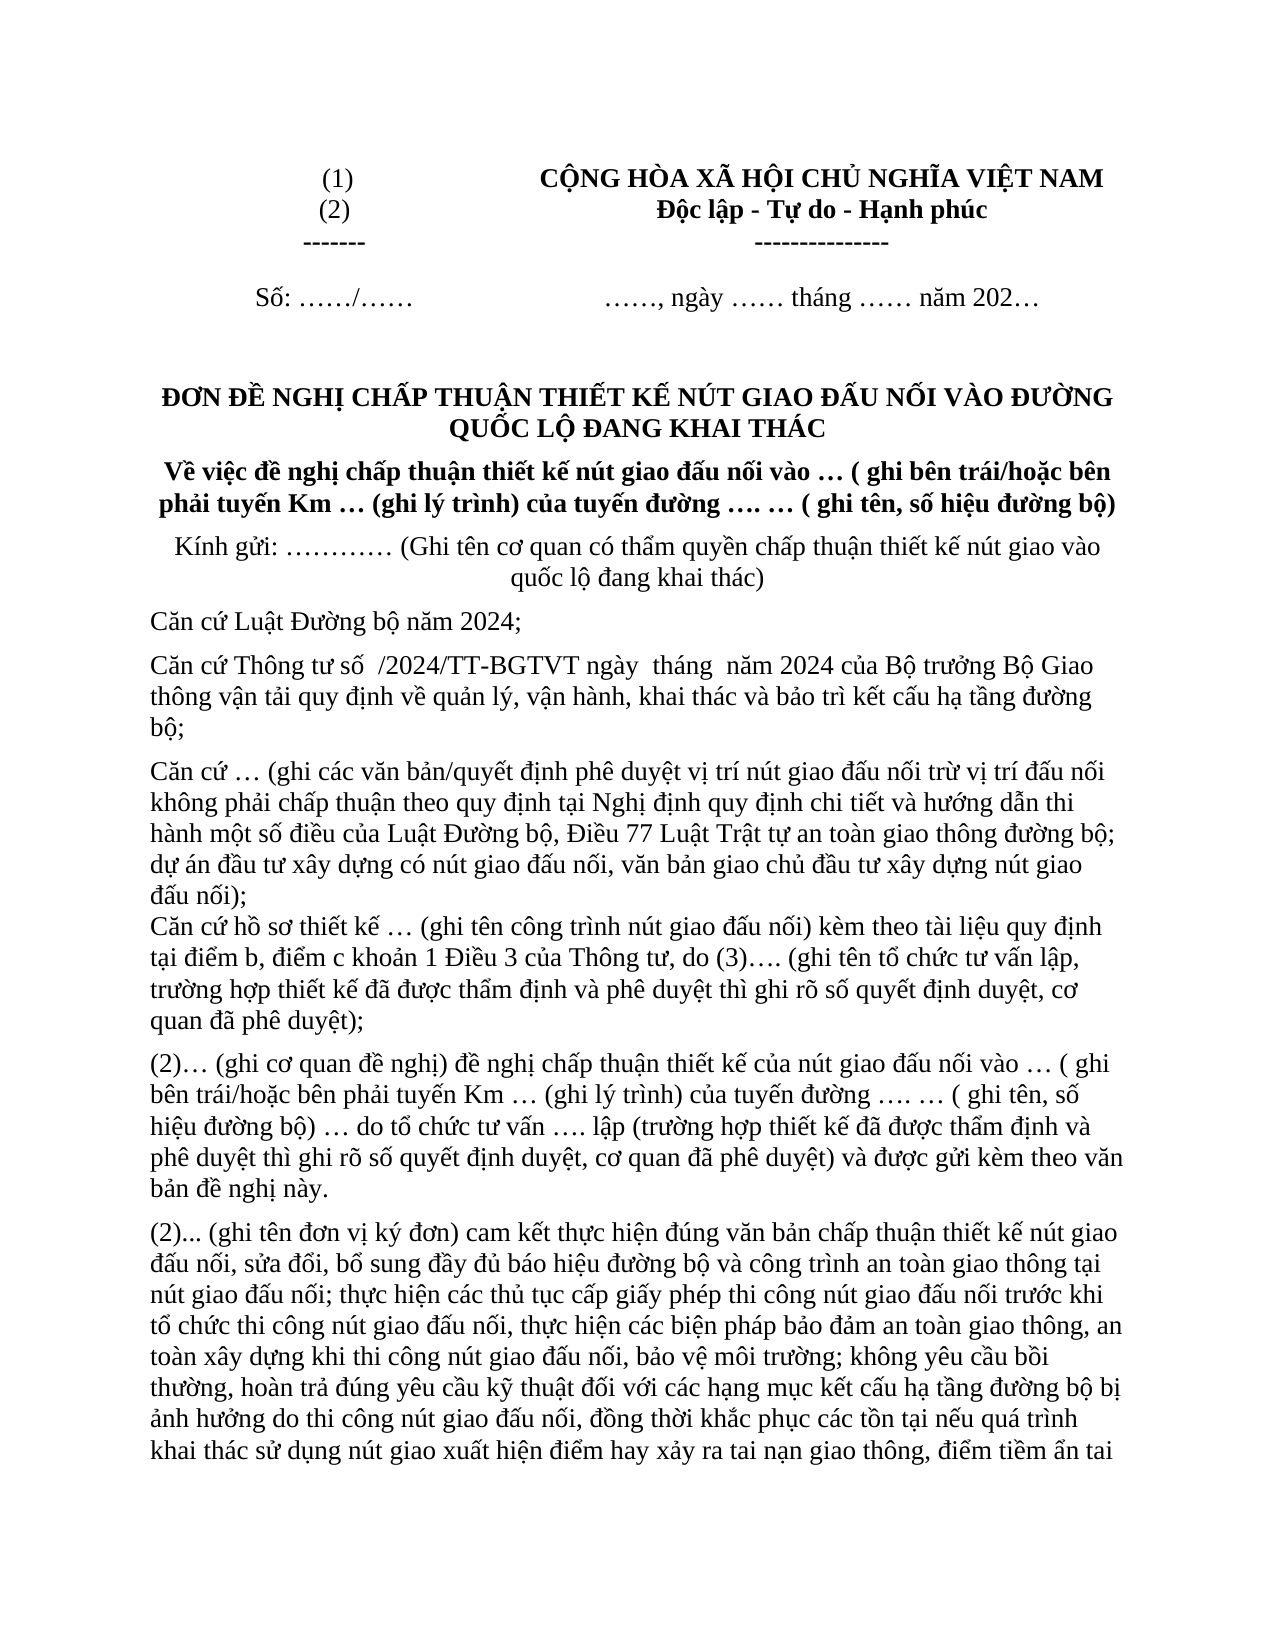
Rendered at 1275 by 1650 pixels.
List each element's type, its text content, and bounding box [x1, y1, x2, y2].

text Kính gửi: ………… (Ghi tên cơ quan có thẩm quyền chấp thuận thiết kế nút giao vào quốc lộ đang khai thác) [150, 530, 1125, 593]
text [150, 1216, 1125, 1465]
table_cell ……, ngày …… tháng …… năm 202… [519, 269, 1125, 324]
text Căn cứ … (ghi các văn bản/quyết định phê duyệt vị trí nút giao đấu nối trừ vị trí đấu nối không phải chấp thuận theo quy định tại Nghị định quy định chi tiết và hướng dẫn thi hành một số điều của Luật Đường bộ, Điều 77 Luật Trật tự an toàn giao thông đường bộ; dự án đầu tư xây dựng có nút giao đấu nối, văn bản giao chủ đầu tư xây dựng nút giao đấu nối); [150, 755, 1125, 910]
table_cell Số: ……/…… [150, 269, 518, 324]
text Căn cứ Luật Đường bộ năm 2024; [150, 605, 1125, 636]
text Căn cứ hồ sơ thiết kế … (ghi tên công trình nút giao đấu nối) kèm theo tài liệu quy định tại điểm b, điểm c khoản 1 Điều 3 của Thông tư, do (3)…. (ghi tên tổ chức tư vấn lập, trường hợp thiết kế đã được thẩm định và phê duyệt thì ghi rõ số quyết định duyệt, cơ quan đã phê duyệt); [150, 910, 1125, 1035]
text Căn cứ Thông tư số /2024/TT-BGTVT ngày tháng năm 2024 của Bộ trưởng Bộ Giao thông vận tải quy định về quản lý, vận hành, khai thác và bảo trì kết cấu hạ tầng đường bộ; [150, 649, 1125, 742]
text ĐƠN ĐỀ NGHỊ CHẤP THUẬN THIẾT KẾ NÚT GIAO ĐẤU NỐI VÀO ĐƯỜNG QUỐC LỘ ĐANG KHAI THÁC [150, 381, 1125, 443]
text Về việc đề nghị chấp thuận thiết kế nút giao đấu nối vào … ( ghi bên trái/hoặc bên phải tuyến Km … (ghi lý trình) của tuyến đường …. … ( ghi tên, số hiệu đường bộ) [150, 456, 1125, 518]
table_header CỘNG HÒA XÃ HỘI CHỦ NGHĨA VIỆT NAM Độc lập - Tự do - Hạnh phúc --------------- [519, 150, 1125, 268]
table_header (1) (2) ------- [150, 150, 518, 268]
text (2)… (ghi cơ quan đề nghị) đề nghị chấp thuận thiết kế của nút giao đấu nối vào … ( ghi bên trái/hoặc bên phải tuyến Km … (ghi lý trình) của tuyến đường …. … ( ghi tên, số hiệu đường bộ) … do tổ chức tư vấn …. lập (trường hợp thiết kế đã được thẩm định và phê duyệt thì ghi rõ số quyết định duyệt, cơ quan đã phê duyệt) và được gửi kèm theo văn bản đề nghị này. [150, 1047, 1125, 1203]
